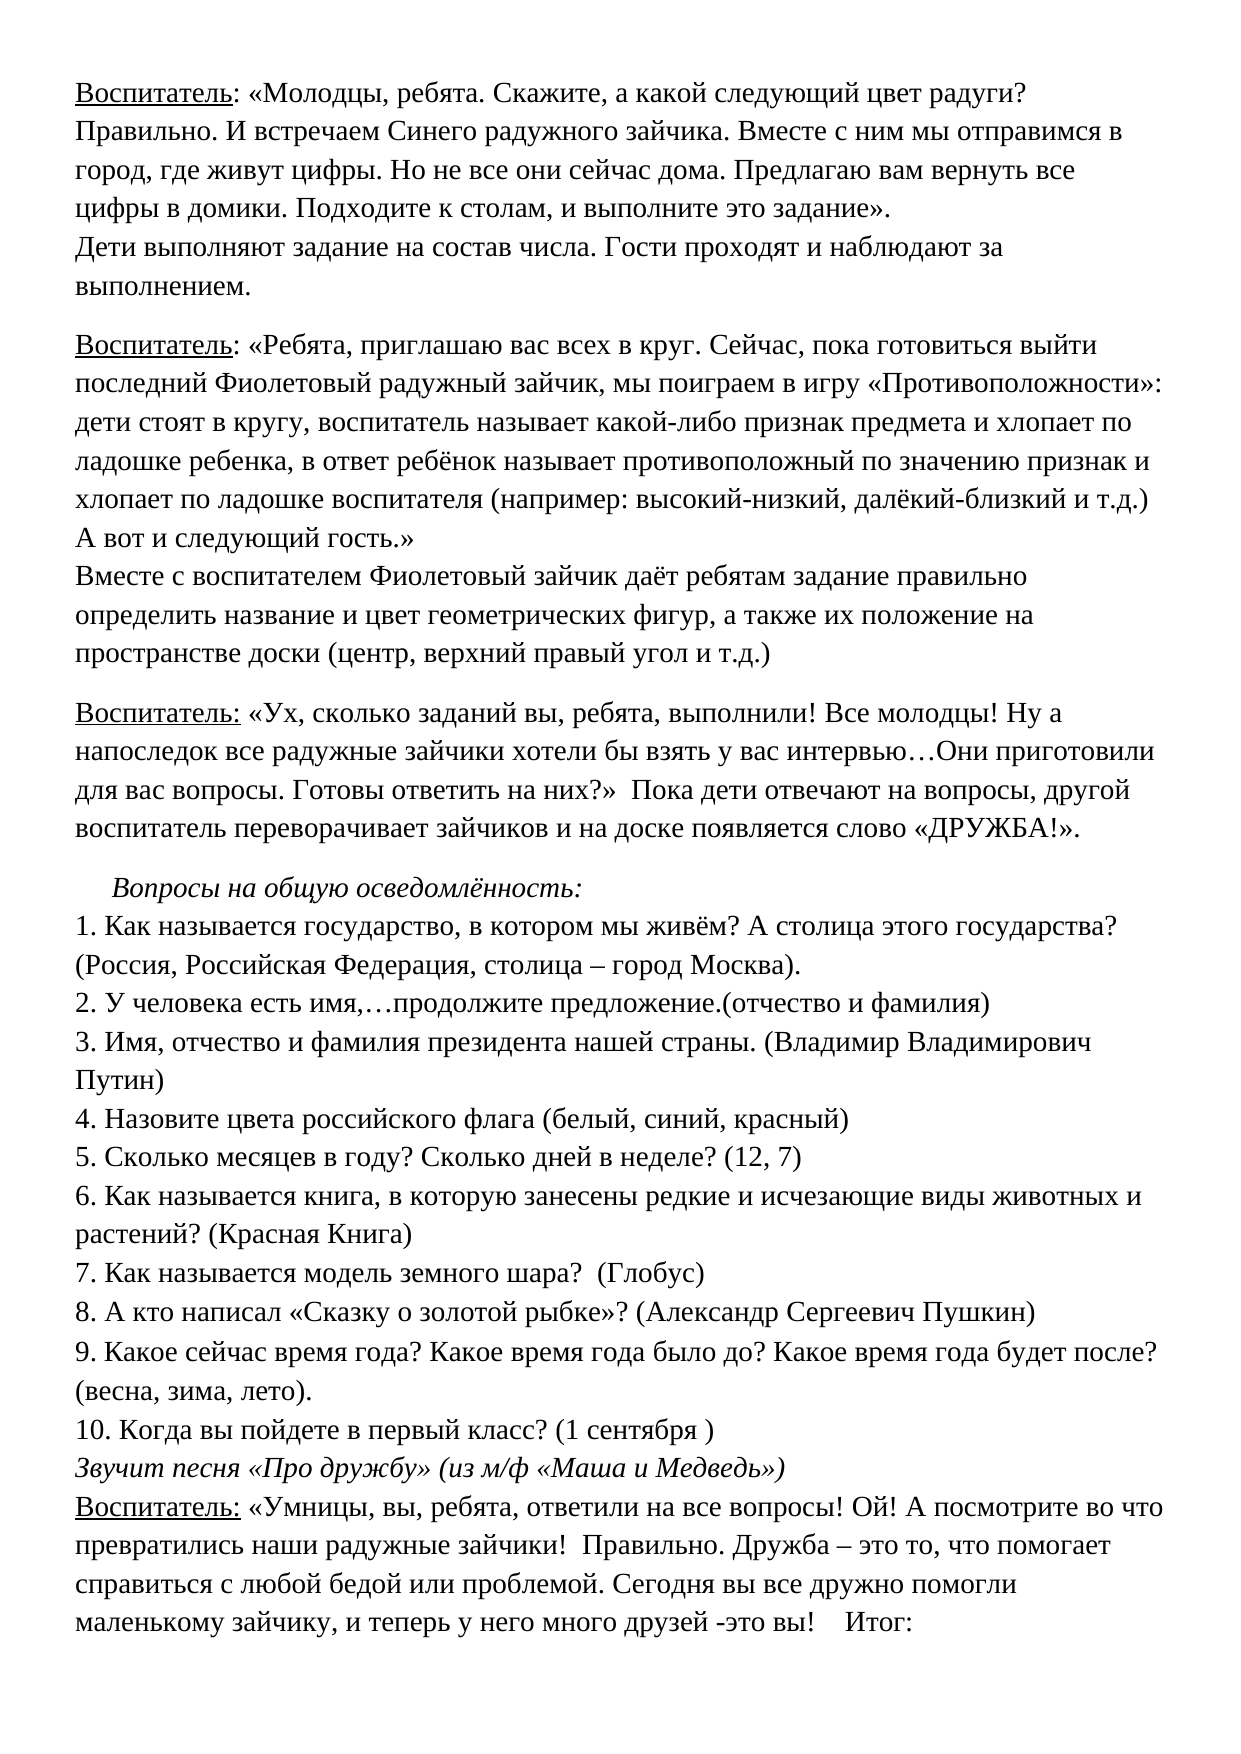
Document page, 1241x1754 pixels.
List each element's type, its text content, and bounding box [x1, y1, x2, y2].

text Вопросы на общую осведомлённость: 1. Как называется государство, в котором мы живём? А столица этого государства? (Россия, Российская Федерация, столица – город Москва). 2. У человека есть имя,…продолжите предложение.(отчество и фамилия) 3. Имя, отчество и фамилия президента нашей страны. (Владимир Владимирович Путин) 4. Назовите цвета российского флага (белый, синий, красный) 5. Сколько месяцев в году? Сколько дней в неделе? (12, 7) 6. Как называется книга, в которую занесены редкие и исчезающие виды животных и растений? (Красная Книга) 7. Как называется модель земного шара? (Глобус) 8. А кто написал «Сказку о золотой рыбке»? (Александр Сергеевич Пушкин) 9. Какое сейчас время года? Какое время года было до? Какое время года будет после? (весна, зима, лето). 10. Когда вы пойдете в первый класс? (1 сентября ) Звучит песня «Про дружбу» (из м/ф «Маша и Медведь») Воспитатель: «Умницы, вы, ребята, ответили на все вопросы! Ой! А посмотрите во что превратились наши радужные зайчики! Правильно. Дружба – это то, что помогает справиться с любой бедой или проблемой. Сегодня вы все дружно помогли маленькому зайчику, и теперь у него много друзей -это вы! Итог: [75, 870, 1165, 1638]
text Воспитатель: «Ребята, приглашаю вас всех в круг. Сейчас, пока готовиться выйти последний Фиолетовый радужный зайчик, мы поиграем в игру «Противоположности»: дети стоят в кругу, воспитатель называет какой-либо признак предмета и хлопает по ладошке ребенка, в ответ ребёнок называет противоположный по значению признак и хлопает по ладошке воспитателя (например: высокий-низкий, далёкий-близкий и т.д.) А вот и следующий гость.» Вместе с воспитателем Фиолетовый зайчик даёт ребятам задание правильно определить название и цвет геометрических фигур, а также их положение на пространстве доски (центр, верхний правый угол и т.д.) [75, 327, 1165, 669]
text Воспитатель: «Ух, сколько заданий вы, ребята, выполнили! Все молодцы! Ну а напоследок все радужные зайчики хотели бы взять у вас интервью…Они приготовили для вас вопросы. Готовы ответить на них?» Пока дети отвечают на вопросы, другой воспитатель переворачивает зайчиков и на доске появляется слово «ДРУЖБА!». [75, 695, 1165, 844]
text Воспитатель: «Молодцы, ребята. Скажите, а какой следующий цвет радуги? Правильно. И встречаем Синего радужного зайчика. Вместе с ним мы отправимся в город, где живут цифры. Но не все они сейчас дома. Предлагаю вам вернуть все цифры в домики. Подходите к столам, и выполните это задание». Дети выполняют задание на состав числа. Гости проходят и наблюдают за выполнением. [75, 75, 1165, 301]
